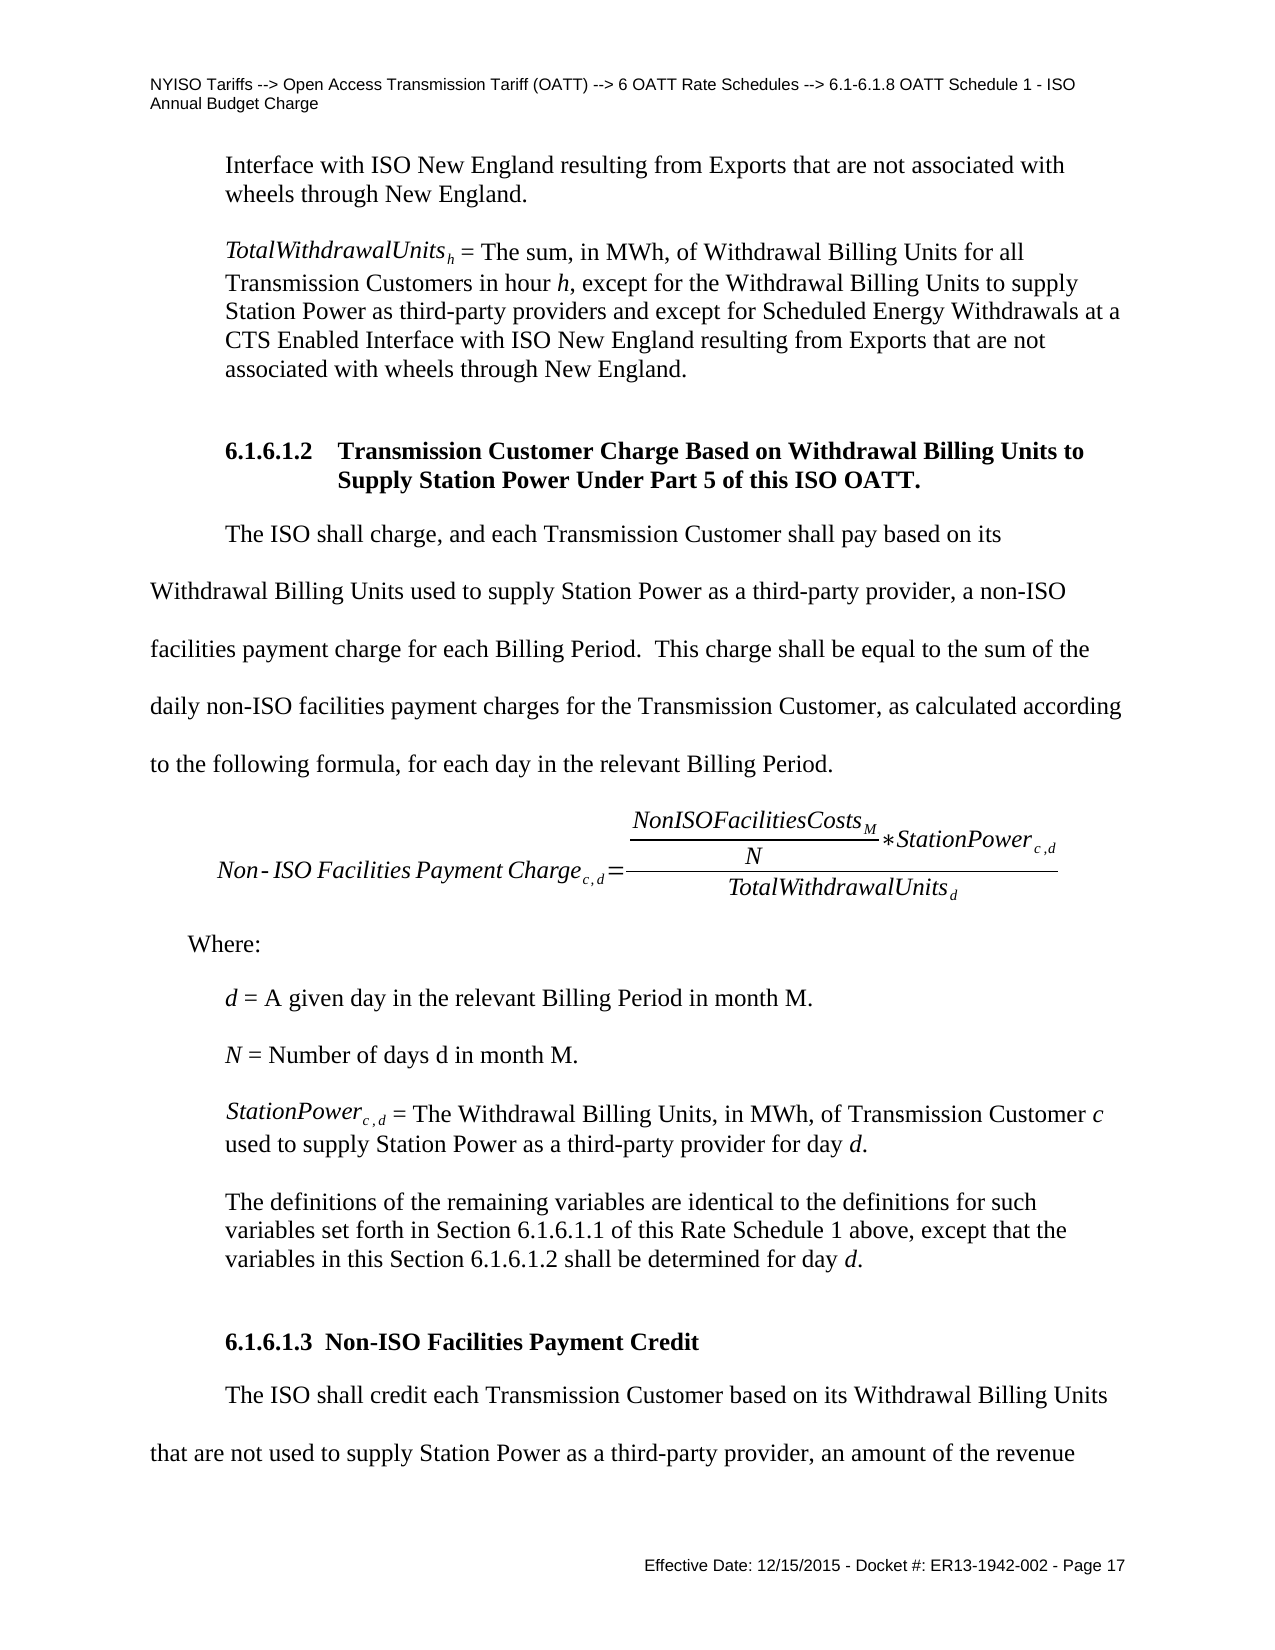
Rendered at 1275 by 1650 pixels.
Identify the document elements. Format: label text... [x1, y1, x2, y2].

text N = Number of days d in month M. [225, 1040, 1125, 1069]
text Where: [187, 929, 1125, 958]
text d = A given day in the relevant Billing Period in month M. [225, 983, 1125, 1012]
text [150, 1380, 1125, 1467]
subtitle 6.1.6.1.2 Transmission Customer Charge Based on Withdrawal Billing Units to Supply Station Power Under Part 5 of this ISO OATT. [225, 436, 1125, 494]
text = The sum, in MWh, of Withdrawal Billing Units for all Transmission Customers in hour h, except for the Withdrawal Billing Units to supply Station Power as third-party providers and except for Scheduled Energy Withdrawals at a CTS Enabled Interface with ISO New England resulting from Exports that are not associated with wheels through New England. [225, 236, 1125, 383]
text = The Withdrawal Billing Units, in MWh, of Transmission Customer c used to supply Station Power as a third-party provider for day d. [225, 1098, 1125, 1158]
text The ISO shall charge, and each Transmission Customer shall pay based on its Withdrawal Billing Units used to supply Station Power as a third-party provider, a non-ISO facilities payment charge for each Billing Period. This charge shall be equal to the sum of the daily non-ISO facilities payment charges for the Transmission Customer, as calculated according to the following formula, for each day in the relevant Billing Period. [150, 519, 1125, 778]
text The definitions of the remaining variables are identical to the definitions for such variables set forth in Section 6.1.6.1.1 of this Rate Schedule 1 above, except that the variables in this Section 6.1.6.1.2 shall be determined for day d. [225, 1187, 1125, 1273]
subtitle 6.1.6.1.3 Non-ISO Facilities Payment Credit [225, 1327, 1125, 1355]
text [225, 150, 1125, 207]
